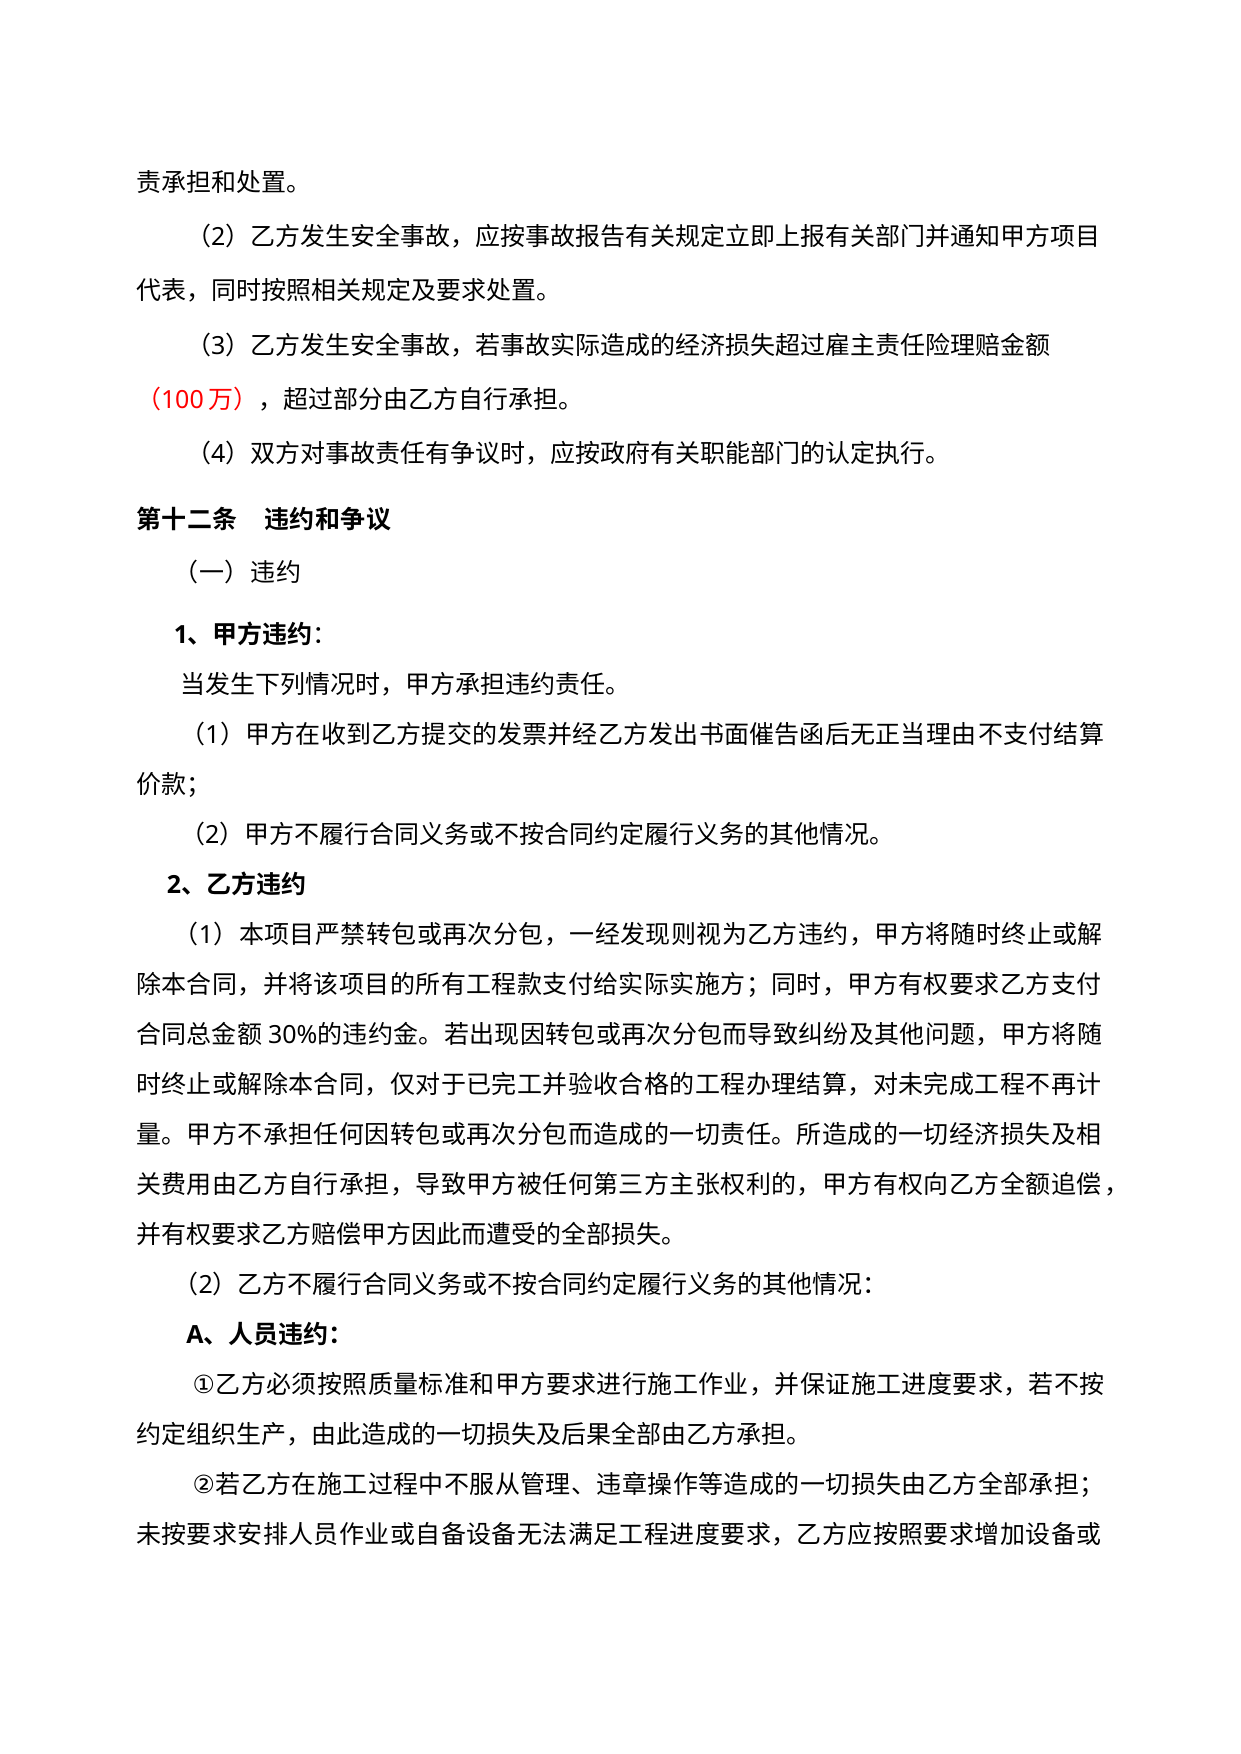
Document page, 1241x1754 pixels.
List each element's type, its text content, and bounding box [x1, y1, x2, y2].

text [136, 162, 1104, 198]
text （2）乙方不履行合同义务或不按合同约定履行义务的其他情况： [136, 1253, 1104, 1303]
text （3）乙方发生安全事故，若事故实际造成的经济损失超过雇主责任险理赔金额，超过部分由乙方自行承担。 [136, 325, 1104, 416]
text A、人员违约： [136, 1303, 1104, 1353]
text 当发生下列情况时，甲方承担违约责任。 [136, 653, 1104, 703]
text 2、乙方违约 [136, 853, 1104, 903]
text （2）乙方发生安全事故，应按事故报告有关规定立即上报有关部门并通知甲方项目代表，同时按照相关规定及要求处置。 [136, 216, 1104, 307]
text （2）甲方不履行合同义务或不按合同约定履行义务的其他情况。 [136, 803, 1104, 853]
text 第十二条 违约和争议 [136, 488, 1104, 538]
text 1、甲方违约： [136, 603, 1104, 653]
text （4）双方对事故责任有争议时，应按政府有关职能部门的认定执行。 [136, 434, 1104, 470]
text （一）违约 [173, 538, 1102, 603]
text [136, 1453, 1104, 1553]
text （1）本项目严禁转包或再次分包，一经发现则视为乙方违约，甲方将随时终止或解除本合同，并将该项目的所有工程款支付给实际实施方；同时，甲方有权要求乙方支付合同总金额30%的违约金。若出现因转包或再次分包而导致纠纷及其他问题，甲方将随时终止或解除本合同，仅对于已完工并验收合格的工程办理结算，对未完成工程不再计量。甲方不承担任何因转包或再次分包而造成的一切责任。所造成的一切经济损失及相关费用由乙方自行承担，导致甲方被任何第三方主张权利的，甲方有权向乙方全额追偿，并有权要求乙方赔偿甲方因此而遭受的全部损失。 [136, 903, 1104, 1253]
text （1）甲方在收到乙方提交的发票并经乙方发出书面催告函后无正当理由不支付结算价款； [136, 703, 1104, 803]
text ①乙方必须按照质量标准和甲方要求进行施工作业，并保证施工进度要求，若不按约定组织生产，由此造成的一切损失及后果全部由乙方承担。 [136, 1353, 1104, 1453]
